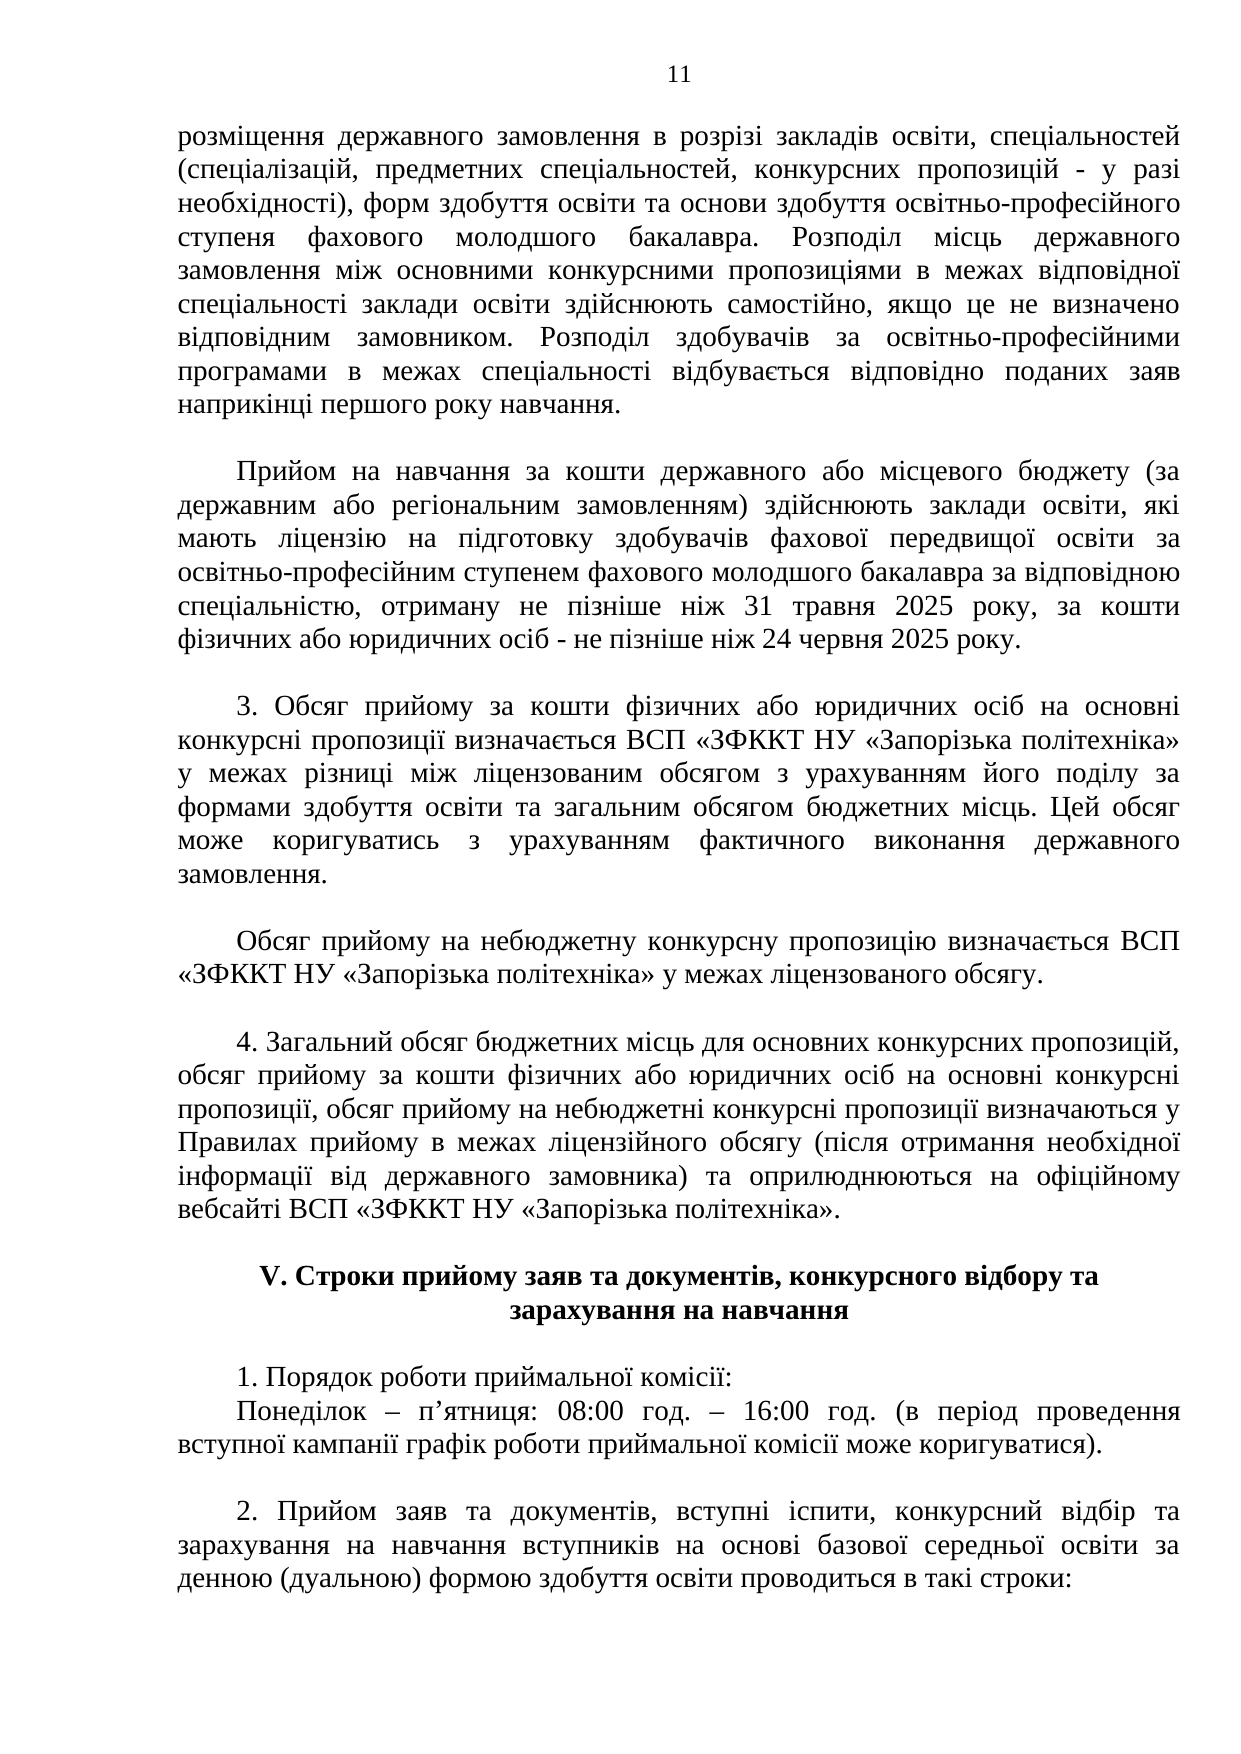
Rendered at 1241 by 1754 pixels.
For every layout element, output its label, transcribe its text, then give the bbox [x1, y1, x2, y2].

text 1. Порядок роботи приймальної комісії: [177, 1359, 1181, 1393]
text 4. Загальний обсяг бюджетних місць для основних конкурсних пропозицій, обсяг прийому за кошти фізичних або юридичних осіб на основні конкурсні пропозиції, обсяг прийому на небюджетні конкурсні пропозиції визначаються у Правилах прийому в межах ліцензійного обсягу (після отримання необхідної інформації від державного замовника) та оприлюднюються на офіційному вебсайті ВСП «ЗФККТ НУ «Запорізька політехніка». [177, 1024, 1181, 1225]
text 2. Прийом заяв та документів, вступні іспити, конкурсний відбір та зарахування на навчання вступників на основі базової середньої освіти за денною (дуальною) формою здобуття освіти проводиться в такі строки: [177, 1493, 1181, 1594]
text 3. Обсяг прийому за кошти фізичних або юридичних осіб на основні конкурсні пропозиції визначається ВСП «ЗФККТ НУ «Запорізька політехніка» у межах різниці між ліцензованим обсягом з урахуванням його поділу за формами здобуття освіти та загальним обсягом бюджетних місць. Цей обсяг може коригуватись з урахуванням фактичного виконання державного замовлення. [177, 688, 1181, 889]
text Обсяг прийому на небюджетну конкурсну пропозицію визначається ВСП «ЗФККТ НУ «Запорізька політехніка» у межах ліцензованого обсягу. [177, 923, 1181, 990]
text Понеділок – п’ятниця: 08:00 год. – 16:00 год. (в період проведення вступної кампанії графік роботи приймальної комісії може коригуватися). [177, 1393, 1181, 1460]
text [177, 118, 1181, 420]
text V. Строки прийому заяв та документів, конкурсного відбору та зарахування на навчання [177, 1258, 1181, 1326]
text Прийом на навчання за кошти державного або місцевого бюджету (за державним або регіональним замовленням) здійснюють заклади освіти, які мають ліцензію на підготовку здобувачів фахової передвищої освіти за освітньо-професійним ступенем фахового молодшого бакалавра за відповідною спеціальністю, отриману не пізніше ніж 31 травня 2025 року, за кошти фізичних або юридичних осіб - не пізніше ніж 24 червня 2025 року. [177, 453, 1181, 655]
